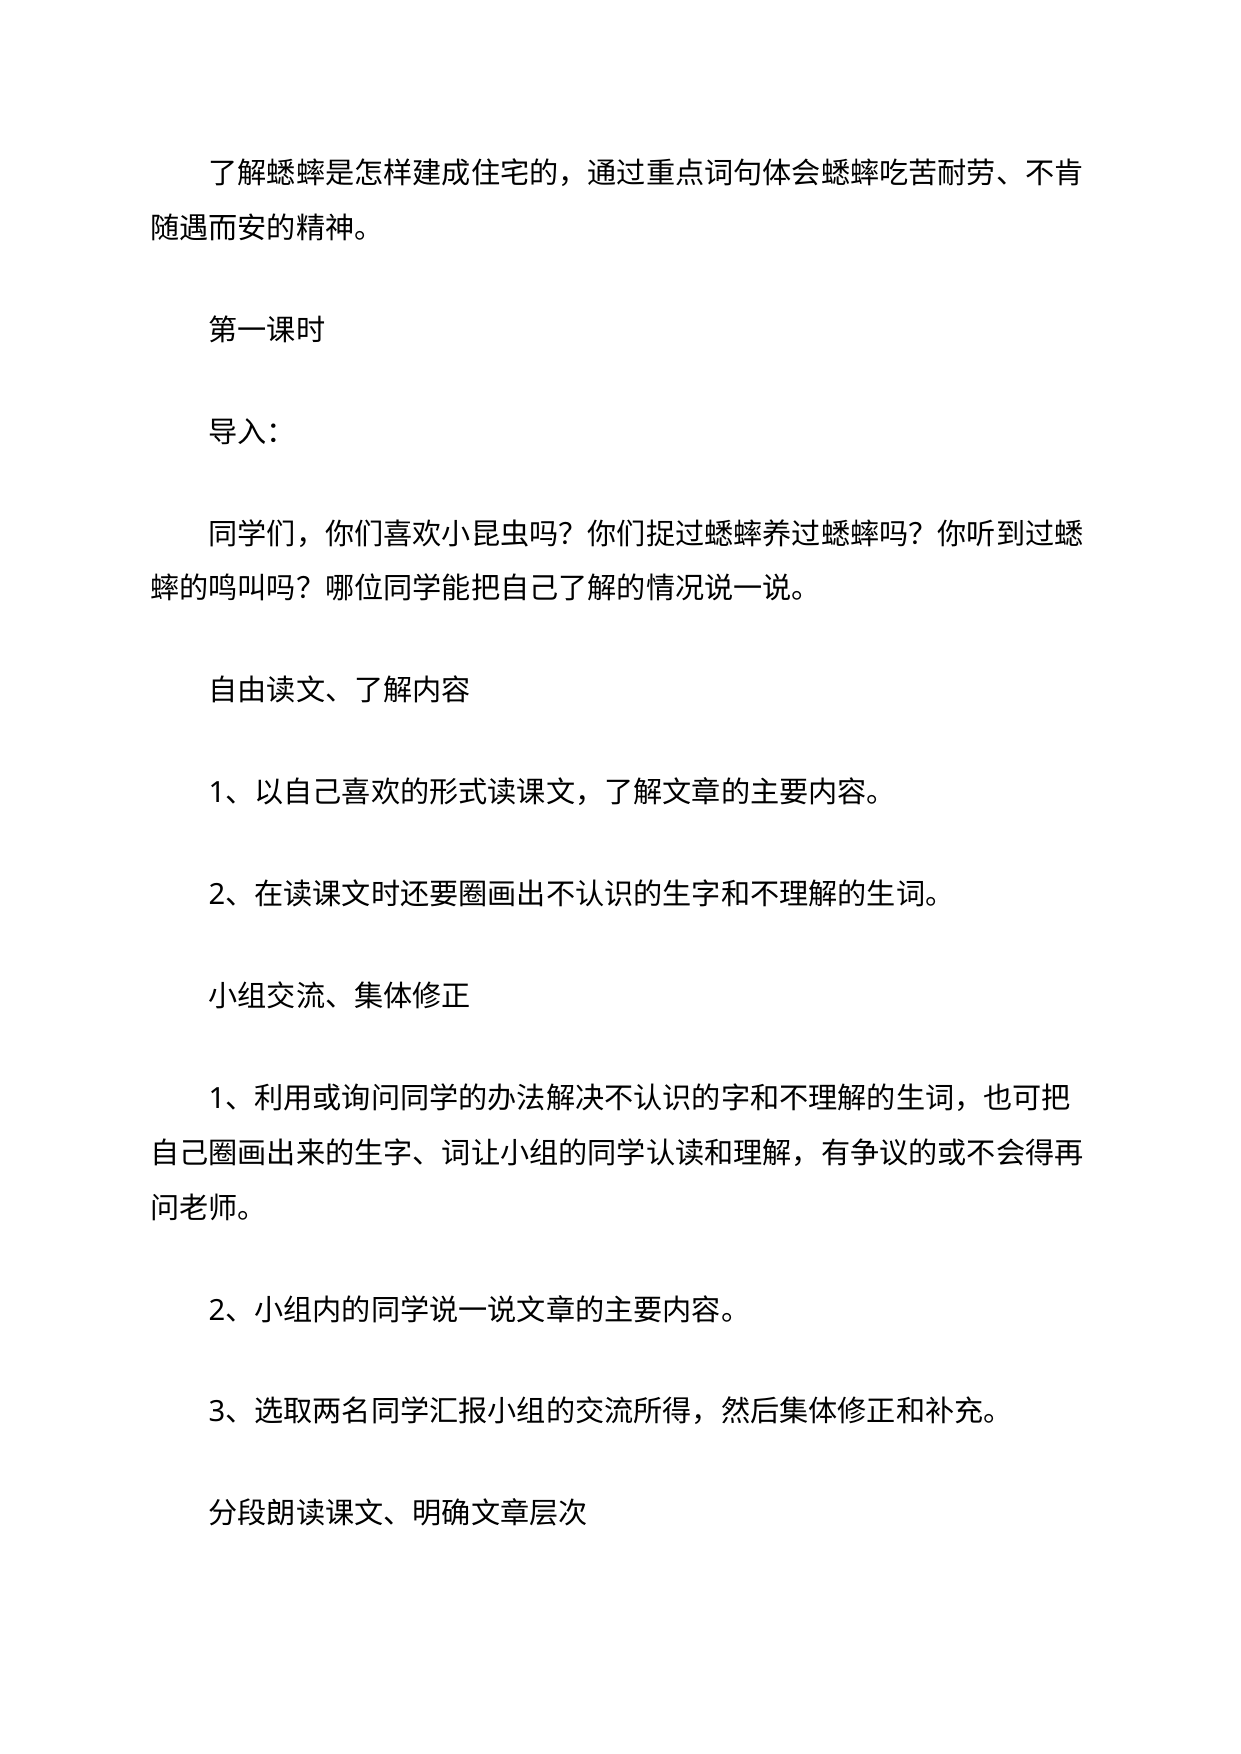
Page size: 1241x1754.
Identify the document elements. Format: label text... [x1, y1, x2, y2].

text 导入： [150, 408, 1090, 451]
text 分段朗读课文、明确文章层次 [150, 1490, 1090, 1532]
text 1、以自己喜欢的形式读课文，了解文章的主要内容。 [150, 769, 1090, 811]
text 3、选取两名同学汇报小组的交流所得，然后集体修正和补充。 [150, 1388, 1090, 1430]
text 自由读文、了解内容 [150, 667, 1090, 709]
text 小组交流、集体修正 [150, 973, 1090, 1015]
text 第一课时 [150, 307, 1090, 349]
text 同学们，你们喜欢小昆虫吗？你们捉过蟋蟀养过蟋蟀吗？你听到过蟋蟀的鸣叫吗？哪位同学能把自己了解的情况说一说。 [150, 510, 1090, 607]
text 了解蟋蟀是怎样建成住宅的，通过重点词句体会蟋蟀吃苦耐劳、不肯随遇而安的精神。 [150, 150, 1090, 247]
text 2、在读课文时还要圈画出不认识的生字和不理解的生词。 [150, 871, 1090, 913]
text 2、小组内的同学说一说文章的主要内容。 [150, 1286, 1090, 1328]
text 1、利用或询问同学的办法解决不认识的字和不理解的生词，也可把自己圈画出来的生字、词让小组的同学认读和理解，有争议的或不会得再问老师。 [150, 1074, 1090, 1227]
